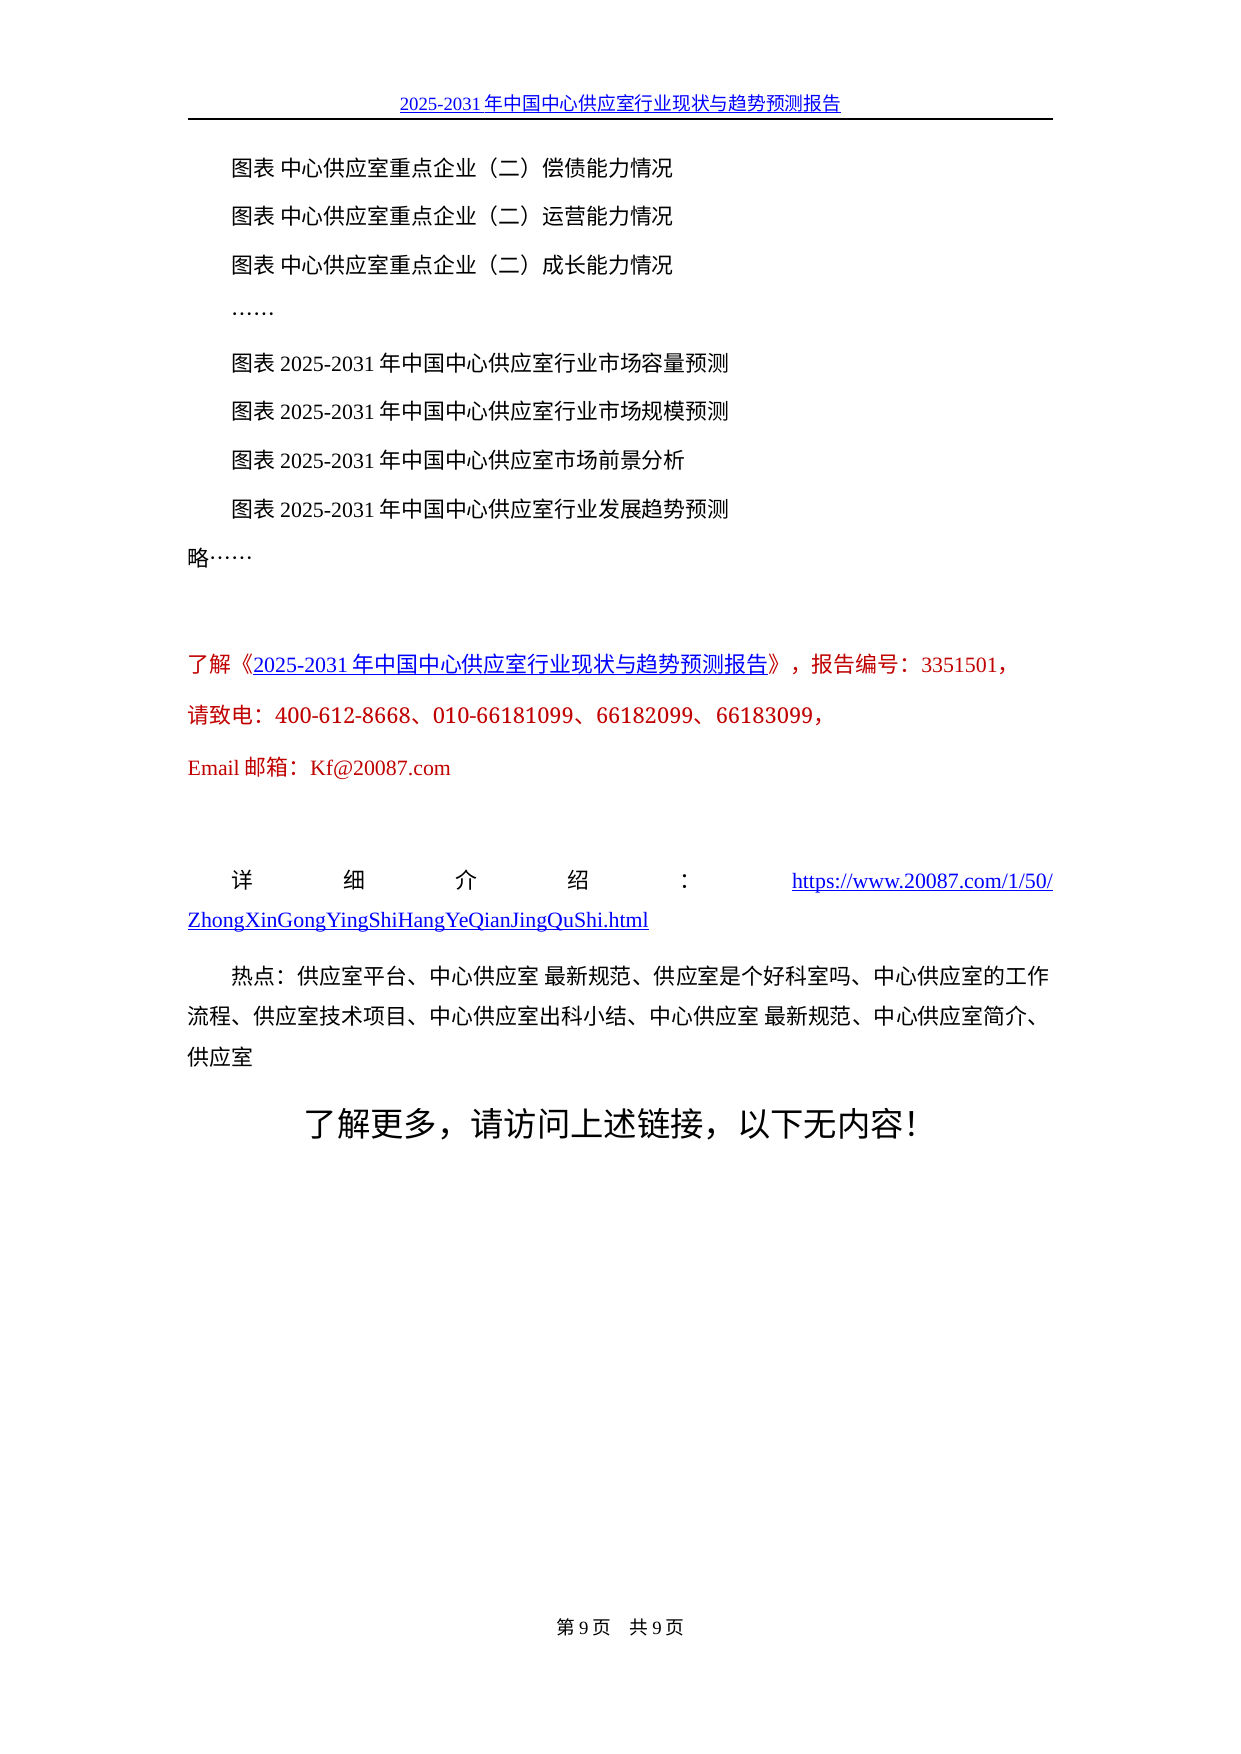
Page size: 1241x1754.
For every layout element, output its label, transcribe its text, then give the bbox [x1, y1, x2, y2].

text 详细介绍：https://www.20087.com/1/50/ZhongXinGongYingShiHangYeQianJingQuShi.html [187, 863, 1053, 936]
text 热点：供应室平台、中心供应室 最新规范、供应室是个好科室吗、中心供应室的工作流程、供应室技术项目、中心供应室出科小结、中心供应室 最新规范、中心供应室简介、供应室 [187, 958, 1053, 1072]
text 了解《2025-2031年中国中心供应室行业现状与趋势预测报告》，报告编号：3351501， [187, 647, 1053, 679]
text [187, 150, 1053, 573]
text Email邮箱：Kf@20087.com [187, 750, 1053, 782]
title 了解更多，请访问上述链接，以下无内容！ [187, 1089, 1053, 1154]
text 请致电：400-612-8668、010-66181099、66182099、66183099， [187, 698, 1053, 731]
